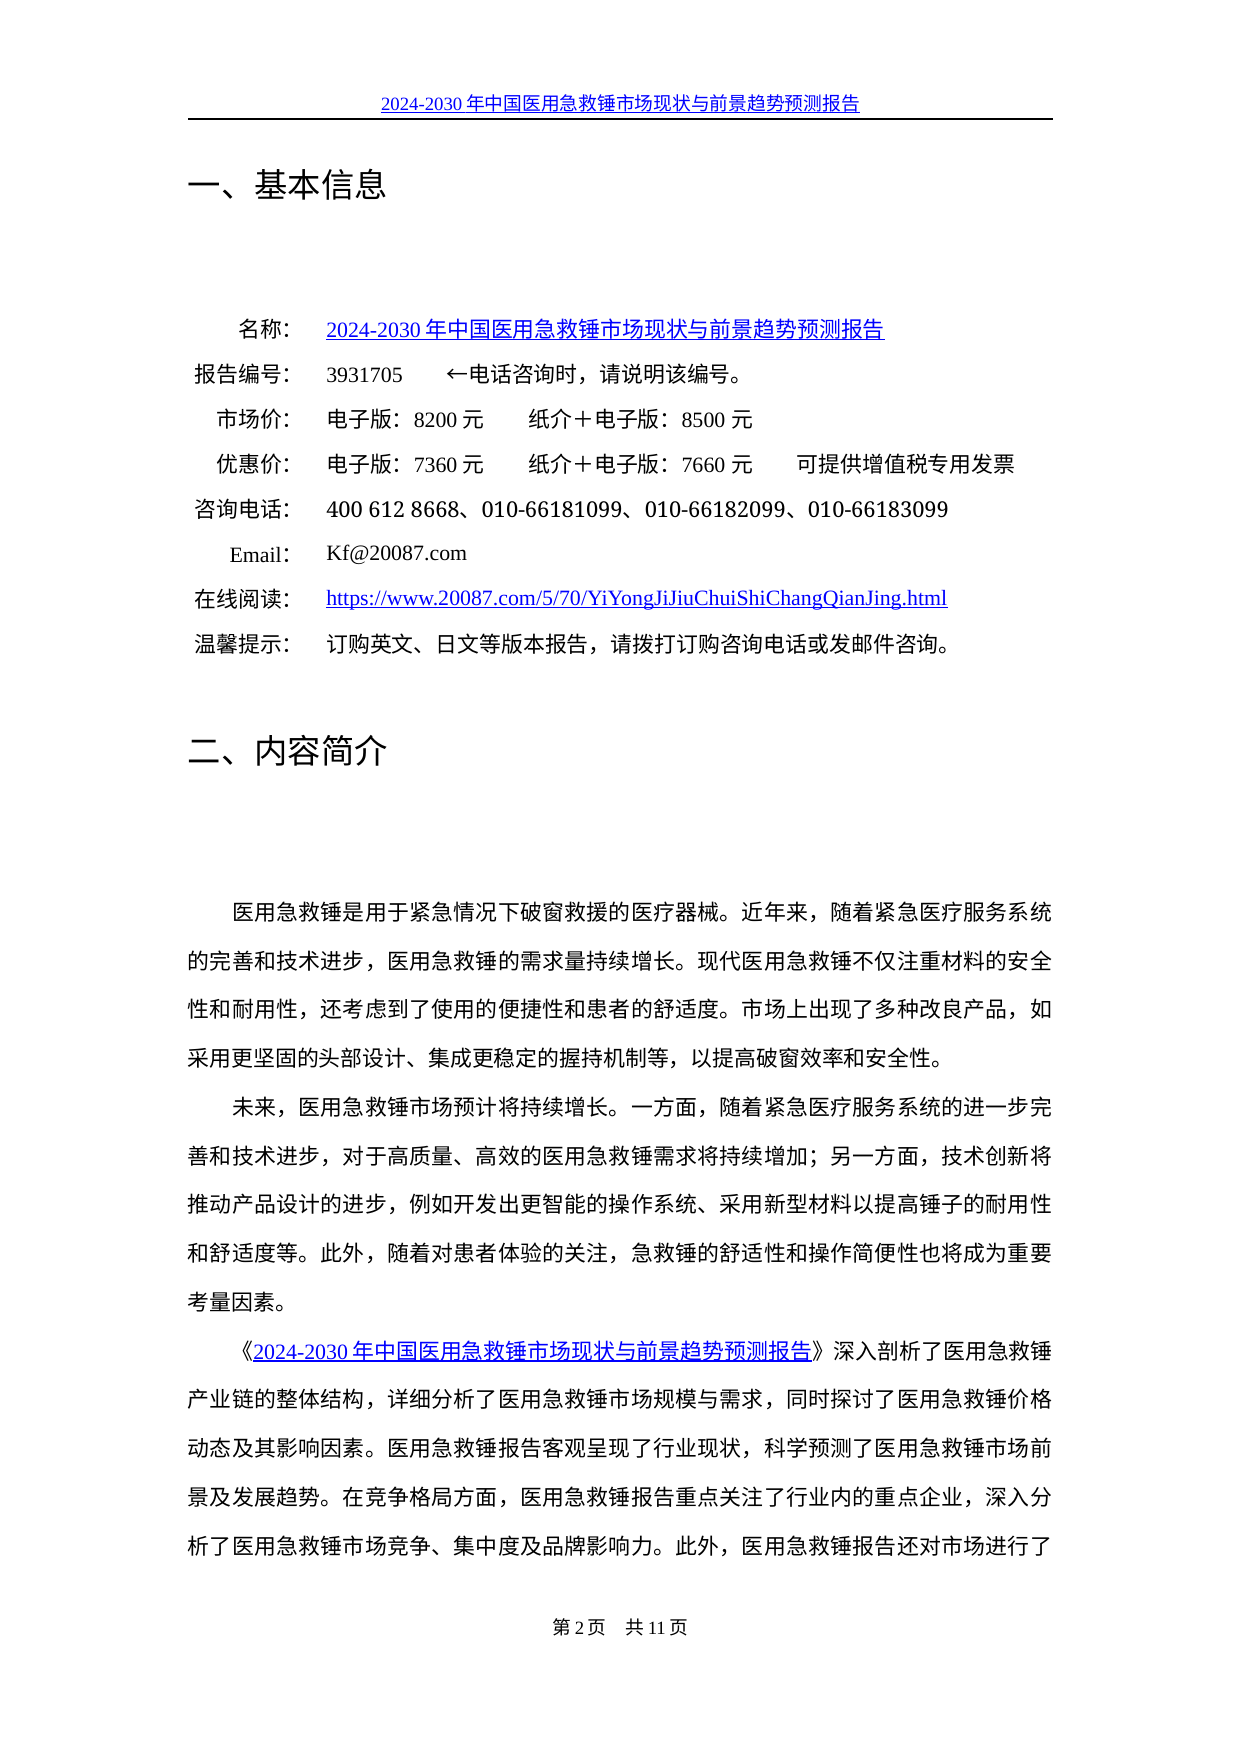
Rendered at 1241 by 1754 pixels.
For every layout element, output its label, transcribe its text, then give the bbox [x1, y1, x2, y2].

table_cell 在线阅读： [167, 582, 315, 627]
table_cell 电子版：7360 元 纸介＋电子版：7660 元 可提供增值税专用发票 [315, 447, 1073, 492]
table_cell 电子版：8200 元 纸介＋电子版：8500 元 [315, 402, 1073, 447]
table_cell 400 612 8668、010-66181099、010-66182099、010-66183099 [315, 492, 1073, 537]
table_cell Email： [167, 537, 315, 582]
table_header 2024-2030年中国医用急救锤市场现状与前景趋势预测报告 [315, 312, 1073, 357]
table_cell 优惠价： [167, 447, 315, 492]
table_cell [315, 582, 1073, 627]
table_cell Kf@20087.com [315, 537, 1073, 582]
table_cell 市场价： [167, 402, 315, 447]
table_cell 订购英文、日文等版本报告，请拨打订购咨询电话或发邮件咨询。 [315, 627, 1073, 672]
table_cell 咨询电话： [167, 492, 315, 537]
title 二、内容简介 [187, 717, 1053, 782]
table_cell 3931705 ←电话咨询时，请说明该编号。 [315, 357, 1073, 402]
table_cell 温馨提示： [167, 627, 315, 672]
title 一、基本信息 [187, 150, 1053, 215]
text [187, 894, 1053, 1561]
table_header 名称： [167, 312, 315, 357]
table_cell 报告编号： [167, 357, 315, 402]
